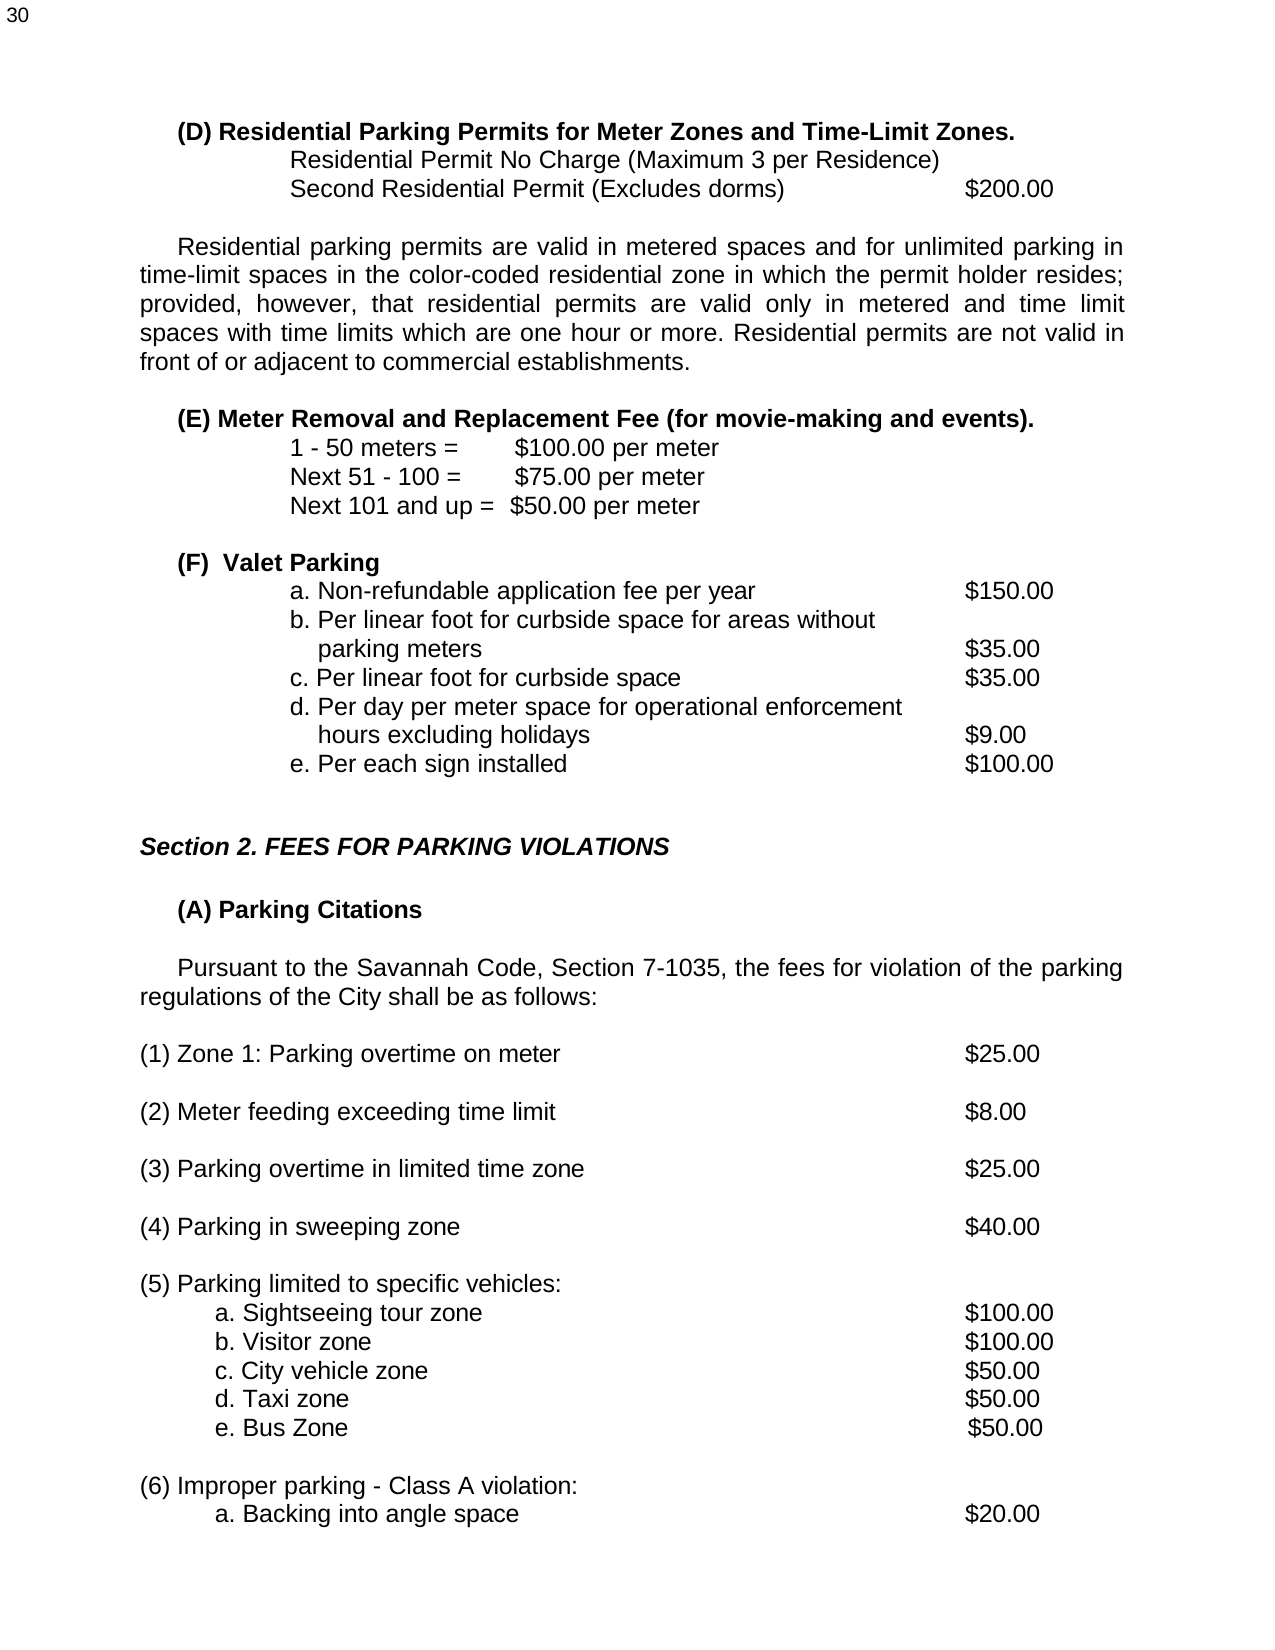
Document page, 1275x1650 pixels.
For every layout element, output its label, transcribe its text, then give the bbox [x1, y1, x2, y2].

text 1 - 50 meters = $100.00 per meter Next 51 - 100 = $75.00 per meter Next 101 and up = $50.00 per meter [289, 433, 719, 519]
list City vehicle zone $50.00 [214, 1356, 1248, 1384]
list Parking overtime in limited time zone $25.00 [139, 1154, 1248, 1183]
list Bus Zone $50.00 [214, 1413, 1248, 1442]
list Non-refundable application fee per year $150.00 [289, 577, 1248, 606]
list Per linear foot for curbside space $35.00 [289, 663, 1248, 692]
list Zone 1: Parking overtime on meter $25.00 [139, 1039, 1248, 1068]
text hours excluding holidays $9.00 [318, 720, 1248, 749]
list Parking in sweeping zone $40.00 [139, 1212, 1248, 1241]
subtitle Parking Citations [177, 896, 1248, 924]
text Residential parking permits are valid in metered spaces and for unlimited parking in time-limit spaces in the color-coded residential zone in which the permit holder resides; provided, however, that residential permits are valid only in metered and time limit spaces with time limits which are one hour or more. Residential permits are not valid in front of or adjacent to commercial establishments. [139, 232, 1125, 376]
list Improper parking - Class A violation: [139, 1471, 1248, 1499]
list Taxi zone $50.00 [214, 1384, 1248, 1413]
text Residential Permit No Charge (Maximum 3 per Residence) [289, 146, 1248, 174]
list Per day per meter space for operational enforcement [289, 692, 1248, 720]
list Visitor zone $100.00 [214, 1327, 1248, 1356]
text Second Residential Permit (Excludes dorms) $200.00 [289, 174, 1248, 203]
subtitle Residential Parking Permits for Meter Zones and Time-Limit Zones. [177, 117, 1248, 146]
list Sightseeing tour zone $100.00 [214, 1298, 1248, 1327]
text parking meters $35.00 [318, 634, 1248, 663]
subtitle Valet Parking [177, 548, 1248, 577]
list Per each sign installed $100.00 [289, 749, 1248, 778]
list Meter feeding exceeding time limit $8.00 [139, 1097, 1248, 1126]
list Parking limited to specific vehicles: [139, 1269, 1248, 1298]
subtitle Meter Removal and Replacement Fee (for movie-making and events). [177, 404, 1248, 433]
list Backing into angle space $20.00 [214, 1499, 1248, 1528]
text Pursuant to the Savannah Code, Section 7-1035, the fees for violation of the parking regulations of the City shall be as follows: [139, 953, 1125, 1011]
subtitle Section 2. FEES FOR PARKING VIOLATIONS [139, 832, 1248, 861]
list Per linear foot for curbside space for areas without [289, 606, 1248, 634]
